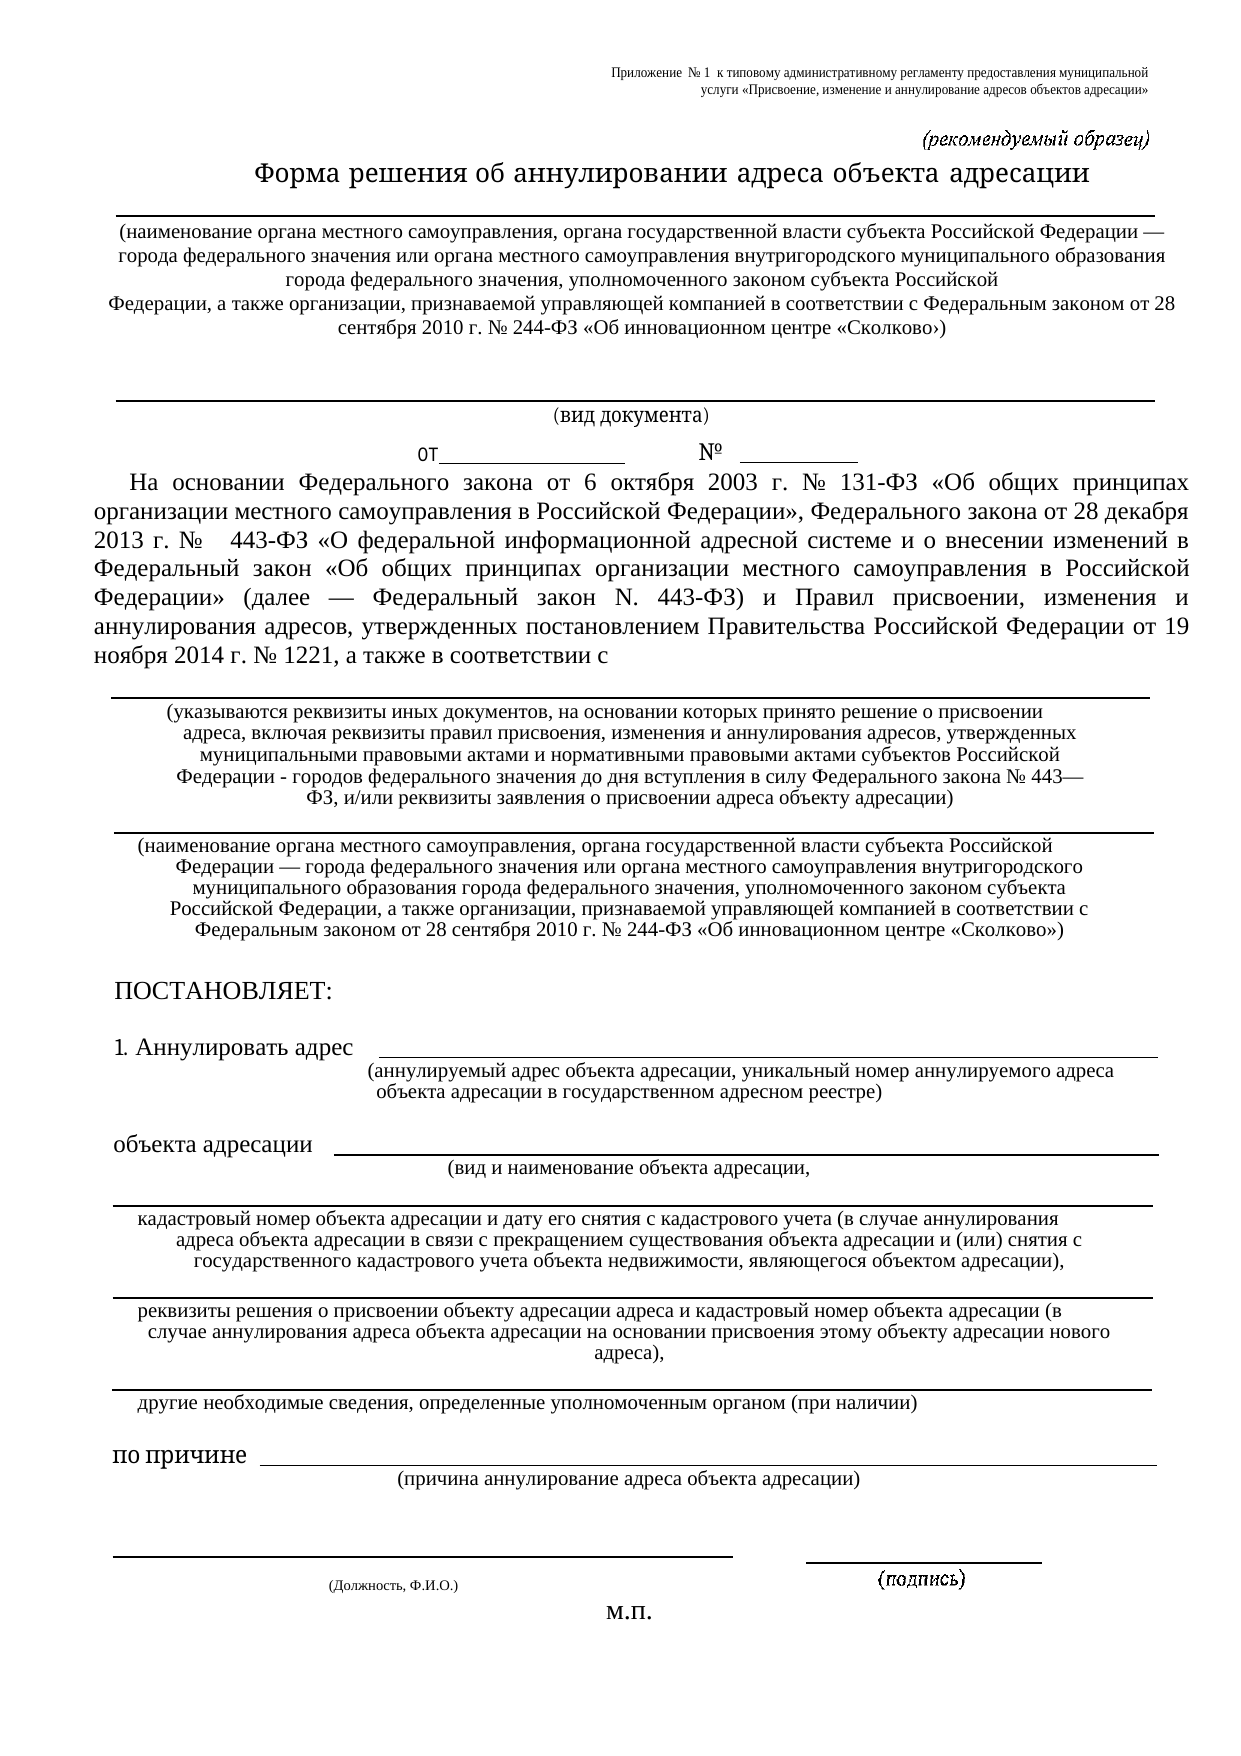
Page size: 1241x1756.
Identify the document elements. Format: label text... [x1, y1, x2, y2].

text (указываются реквизиты иных документов, на основании которых принято решение о присвоении адреса, включая реквизиты правил присвоения, изменения и аннулирования адресов, утвержденных муниципальными правовыми актами и нормативными правовыми актами субъектов Российской Федерации - городов федерального значения до дня вступления в силу Федерального закона № 443—ФЗ, и/или реквизиты заявления о присвоении адреса объекту адресации) [166, 693, 1092, 809]
text реквизиты решения о присвоении объекту адресации адреса и кадастровый номер объекта адресации (в случае аннулирования адреса объекта адресации на основании присвоения этому объекту адресации нового адреса), [137, 1292, 1120, 1364]
text (Должность, Ф.И.О.) [328, 1563, 1190, 1593]
picture [878, 1569, 965, 1590]
text На основании Федерального закона от 6 октября 2003 г. № 131-ФЗ «Об общих принципах организации местного самоуправления в Российской Федерации», Федерального закона от 28 декабря 2013 г. № 443-ФЗ «О федеральной информационной адресной системе и о внесении изменений в Федеральный закон «Об общих принципах организации местного самоуправления в Российской Федерации» (далее — Федеральный закон N. 443-ФЗ) и Правил присвоении, изменения и аннулирования адресов, утвержденных постановлением Правительства Российской Федерации от 19 ноября 2014 г. № 1221, а также в соответствии с [94, 467, 1190, 668]
text м.п. [150, 1593, 1190, 1625]
text другие необходимые сведения, определенные уполномоченным органом (при наличии) [137, 1384, 1120, 1414]
text по причине [112, 1442, 1190, 1469]
picture [923, 130, 1149, 150]
text (причина аннулирование адреса объекта адресации) [137, 1469, 1120, 1490]
text (наименование органа местного самоуправления, органа государственной власти субъекта Российской Федерации — города федерального значения или органа местного самоуправления внутригородского муниципального образования города федерального значения, уполномоченного законом субъекта Российской [94, 210, 1190, 291]
text (вид документа) [134, 395, 1128, 427]
text Приложение № 1 к типовому административному регламенту предоставления муниципальной услуги «Присвоение, изменение и аннулирование адресов объектов адресации» [94, 64, 1148, 98]
text ОТ № [94, 437, 1181, 467]
text (наименование органа местного самоуправления, органа государственной власти субъекта Российской Федерации — города федерального значения или органа местного самоуправления внутригородского муниципального образования города федерального значения, уполномоченного законом субъекта Российской Федерации, а также организации, признаваемой управляющей компанией в соответствии с Федеральным законом от 28 сентября 2010 г. № 244-ФЗ «Об инновационном центре «Сколково») [137, 828, 1120, 941]
text Форма решения об аннулировании адреса объекта адресации [254, 135, 1190, 189]
text (вид и наименование объекта адресации, [137, 1158, 1120, 1179]
text (аннулируемый адрес объекта адресации, уникальный номер аннулируемого адреса объекта адресации в государственном адресном реестре) [137, 1061, 1120, 1103]
text объекта адресации [113, 1129, 1190, 1158]
text 1. Аннулировать адрес [115, 1032, 1190, 1061]
text Федерации, а также организации, признаваемой управляющей компанией в соответствии с Федеральным законом от 28 сентября 2010 г. № 244-ФЗ «Об инновационном центре «Сколково›) [94, 291, 1190, 339]
text кадастровый номер объекта адресации и дату его снятия с кадастрового учета (в случае аннулирования адреса объекта адресации в связи с прекращением существования объекта адресации и (или) снятия с государственного кадастрового учета объекта недвижимости, являющегося объектом адресации), [137, 1201, 1120, 1272]
text ПОСТАНОВЛЯЕТ: [114, 975, 1190, 1005]
